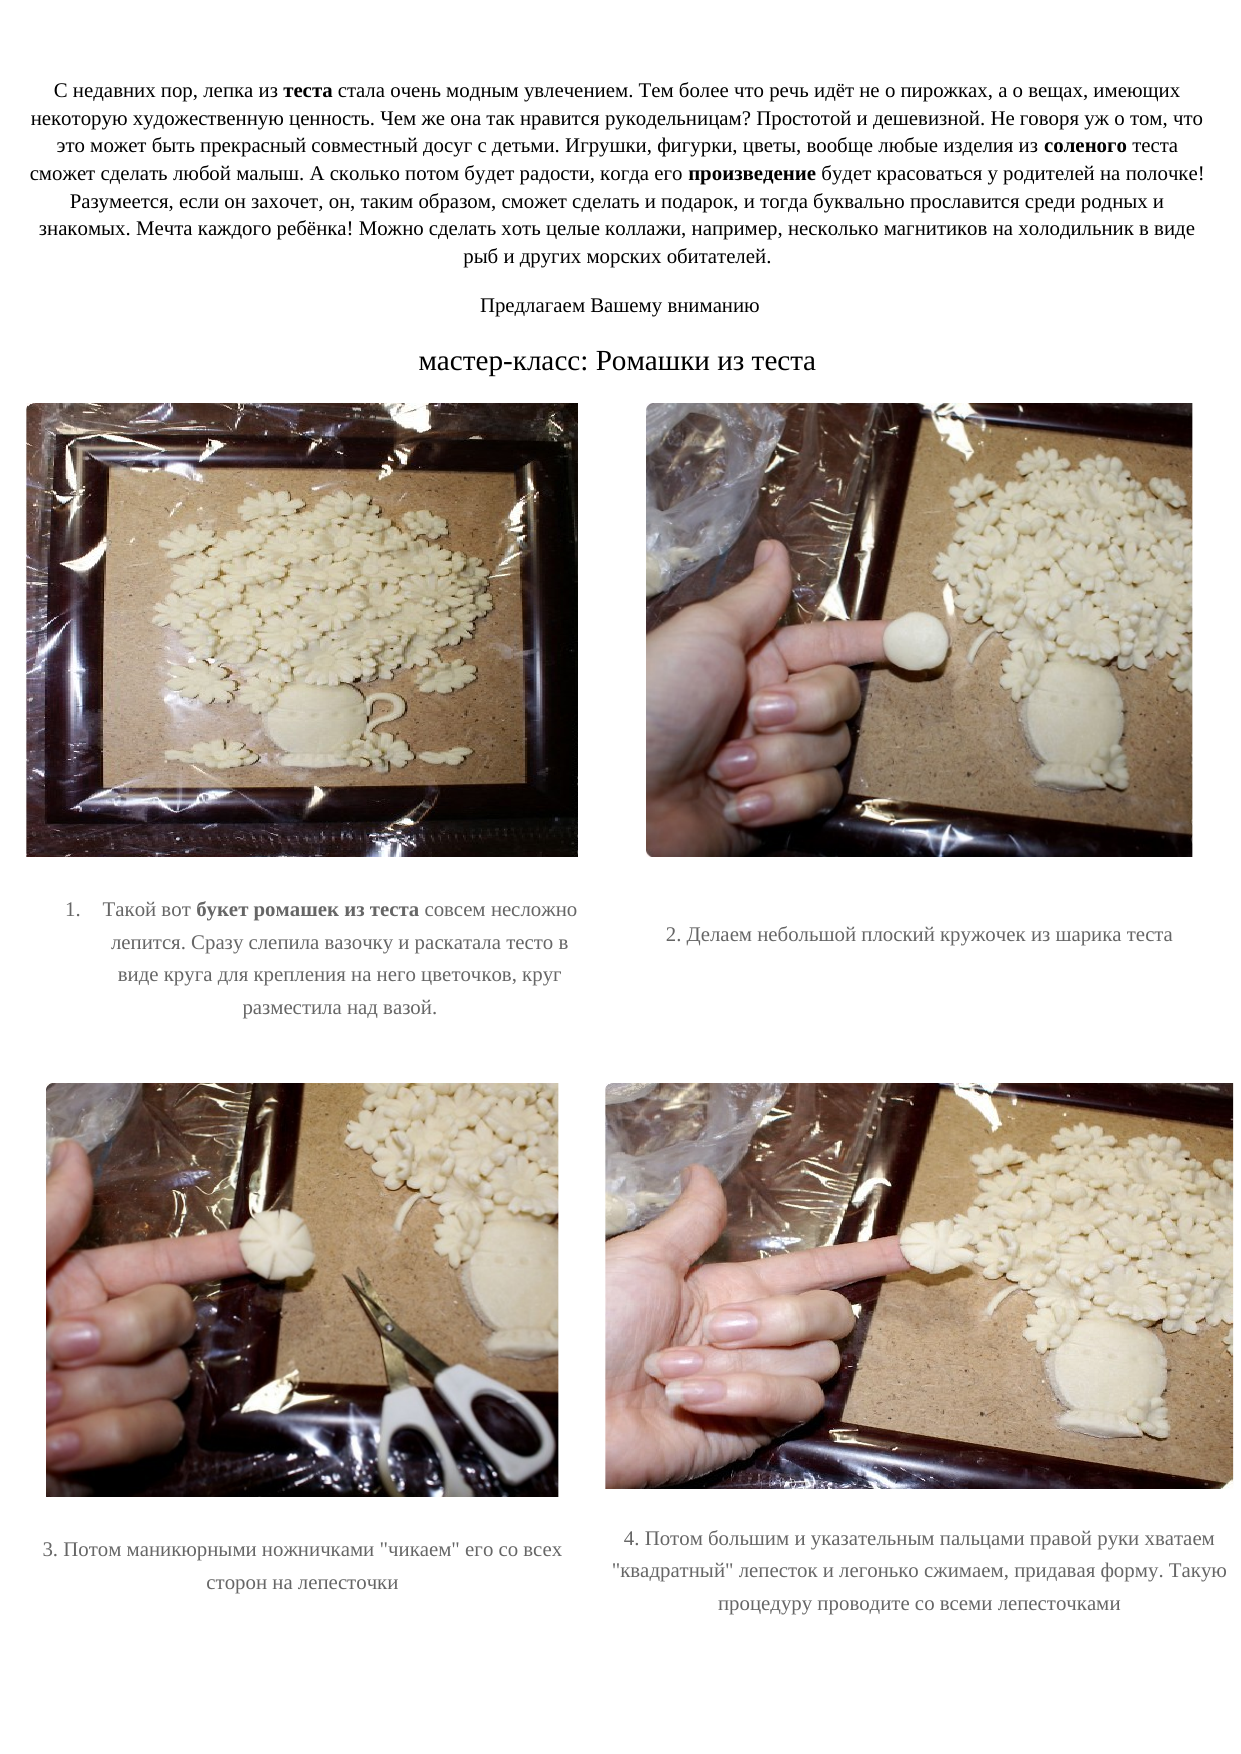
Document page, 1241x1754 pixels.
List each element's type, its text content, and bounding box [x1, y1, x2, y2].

picture [605, 1083, 1234, 1489]
subtitle Предлагаем Вашему вниманию [24, 293, 1211, 317]
picture [26, 403, 578, 857]
table_header Такой вот букет ромашек из теста совсем несложно лепится. Сразу слепила вазочку и раскатала тесто в виде круга для крепления на него цветочков, круг разместила над вазой. [13, 403, 592, 1084]
picture [646, 403, 1193, 857]
subtitle С недавних пор, лепка из теста стала очень модным увлечением. Тем более что речь идёт не о пирожках, а о вещах, имеющих некоторую художественную ценность. Чем же она так нравится рукодельницам? Простотой и дешевизной. Не говоря уж о том, что это может быть прекрасный совместный досуг с детьми. Игрушки, фигурки, цветы, вообще любые изделия из соленого теста сможет сделать любой малыш. А сколько потом будет радости, когда его произведение будет красоваться у родителей на полочке! Разумеется, если он захочет, он, таким образом, сможет сделать и подарок, и тогда буквально прославится среди родных и знакомых. Мечта каждого ребёнка! Можно сделать хоть целые коллажи, например, несколько магнитиков на холодильник в виде рыб и других морских обитателей. [24, 78, 1211, 268]
table_cell 4. Потом большим и указательным пальцами правой руки хватаем "квадратный" лепесток и легонько сжимаем, придавая форму. Такую процедуру проводите со всеми лепесточками [592, 1084, 1240, 1643]
subtitle мастер-класс: Ромашки из теста [24, 343, 1211, 376]
table_cell 3. Потом маникюрными ножничками "чикаем" его со всех сторон на лепесточки [13, 1084, 592, 1643]
table_header 2. Делаем небольшой плоский кружочек из шарика теста [592, 403, 1240, 1084]
picture [46, 1083, 559, 1497]
